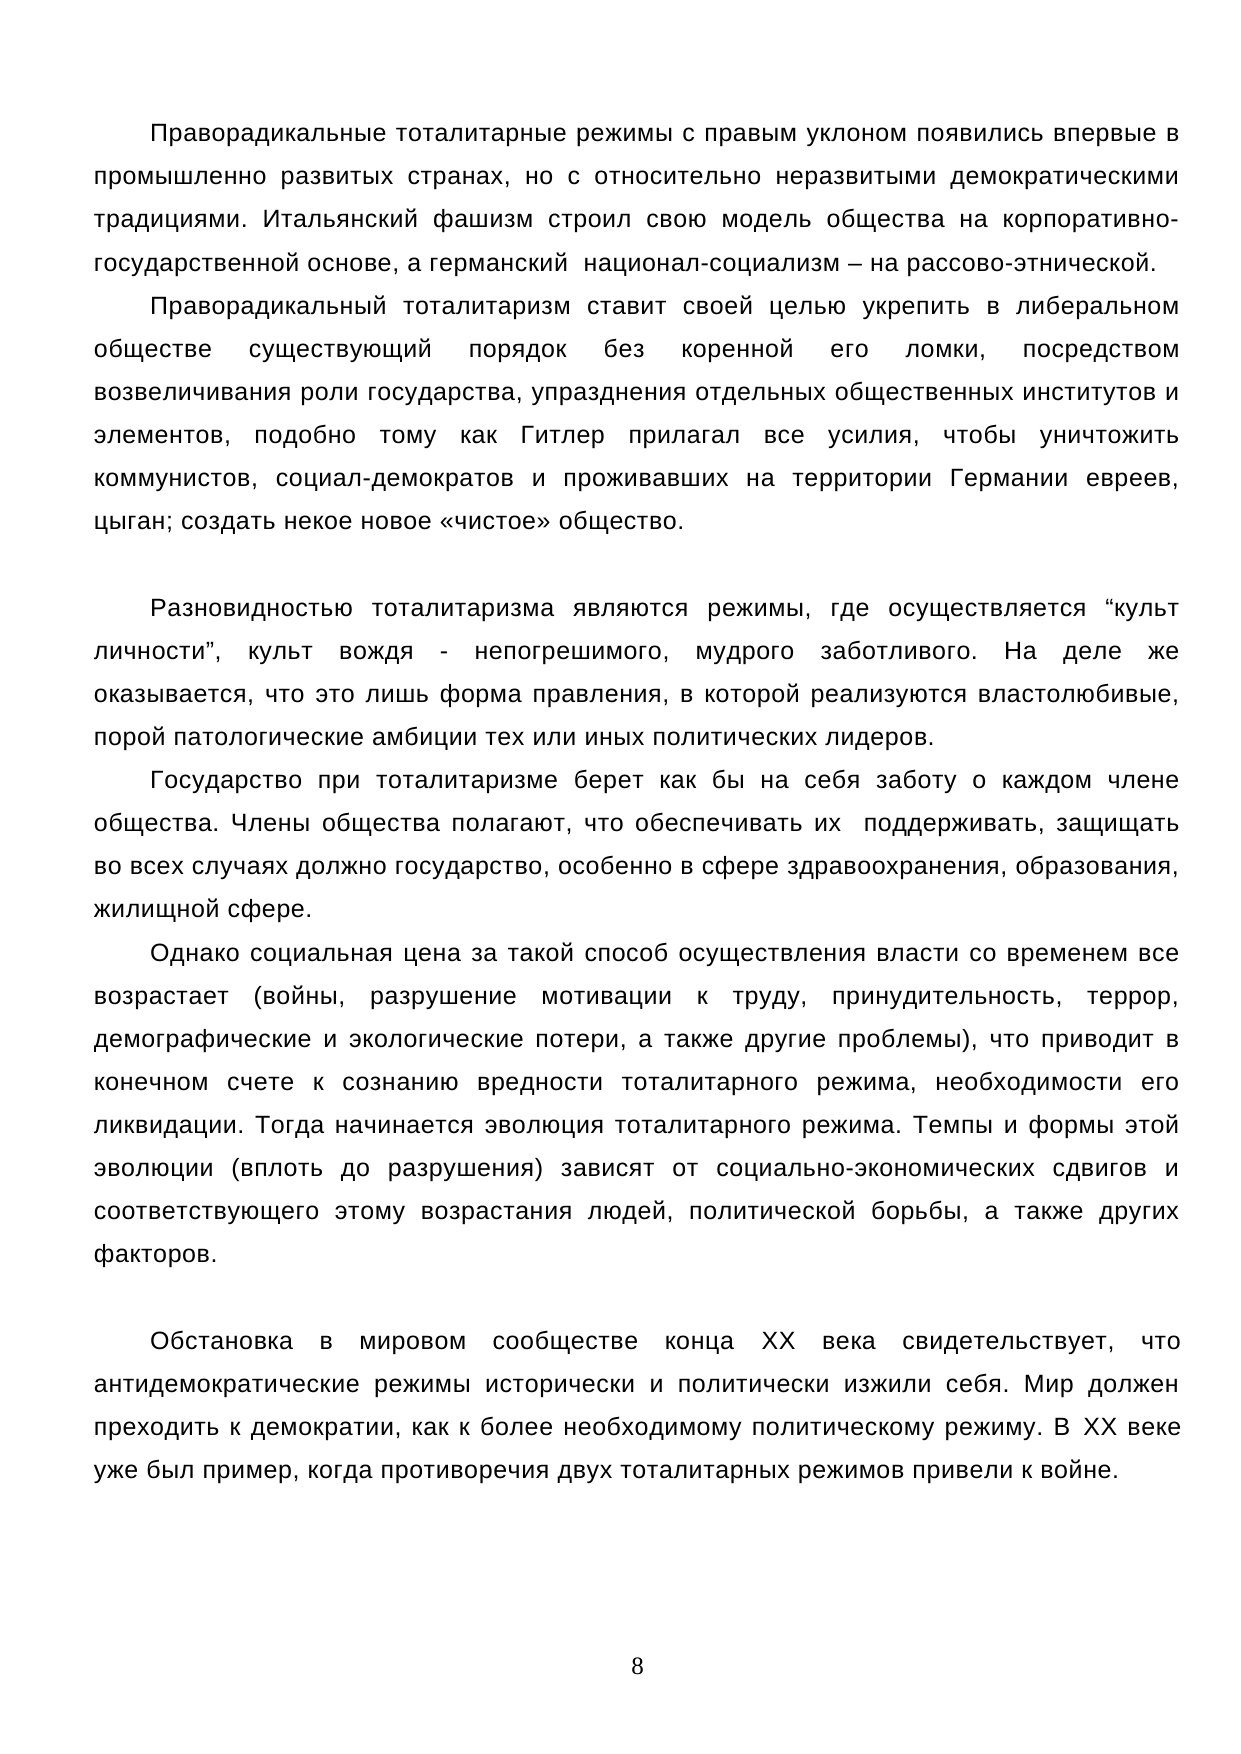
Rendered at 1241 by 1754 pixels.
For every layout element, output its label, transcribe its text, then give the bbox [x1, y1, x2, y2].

text Праворадикальный тоталитаризм ставит своей целью укрепить в либеральном обществе существующий порядок без коренной его ломки, посредством возвеличивания роли государства, упразднения отдельных общественных институтов и элементов, подобно тому как Гитлер прилагал все усилия, чтобы уничтожить коммунистов, социал-демократов и проживавших на территории Германии евреев, цыган; создать некое новое «чистое» общество. [94, 291, 1181, 535]
text Праворадикальные тоталитарные режимы с правым уклоном появились впервые в промышленно развитых странах, но с относительно неразвитыми демократическими традициями. Итальянский фашизм строил свою модель общества на корпоративно-государственной основе, а германский национал-социализм – на рассово-этнической. [94, 118, 1181, 276]
text Обстановка в мировом сообществе конца XX века свидетельствует, что антидемократические режимы исторически и политически изжили себя. Мир должен преходить к демократии, как к более необходимому политическому режиму. В XX веке уже был пример, когда противоречия двух тоталитарных режимов привели к войне. [94, 1326, 1181, 1484]
text Однако социальная цена за такой способ осуществления власти со временем все возрастает (войны, разрушение мотивации к труду, принудительность, террор, демографические и экологические потери, а также другие проблемы), что приводит в конечном счете к сознанию вредности тоталитарного режима, необходимости его ликвидации. Тогда начинается эволюция тоталитарного режима. Темпы и формы этой эволюции (вплоть до разрушения) зависят от социально-экономических сдвигов и соответствующего этому возрастания людей, политической борьбы, а также других факторов. [94, 937, 1181, 1268]
text Государство при тоталитаризме берет как бы на себя заботу о каждом члене общества. Члены общества полагают, что обеспечивать их поддерживать, защищать во всех случаях должно государство, особенно в сфере здравоохранения, образования, жилищной сфере. [94, 765, 1181, 923]
text Разновидностью тоталитаризма являются режимы, где осуществляется “культ личности”, культ вождя - непогрешимого, мудрого заботливого. На деле же оказывается, что это лишь форма правления, в которой реализуются властолюбивые, порой патологические амбиции тех или иных политических лидеров. [94, 592, 1181, 751]
